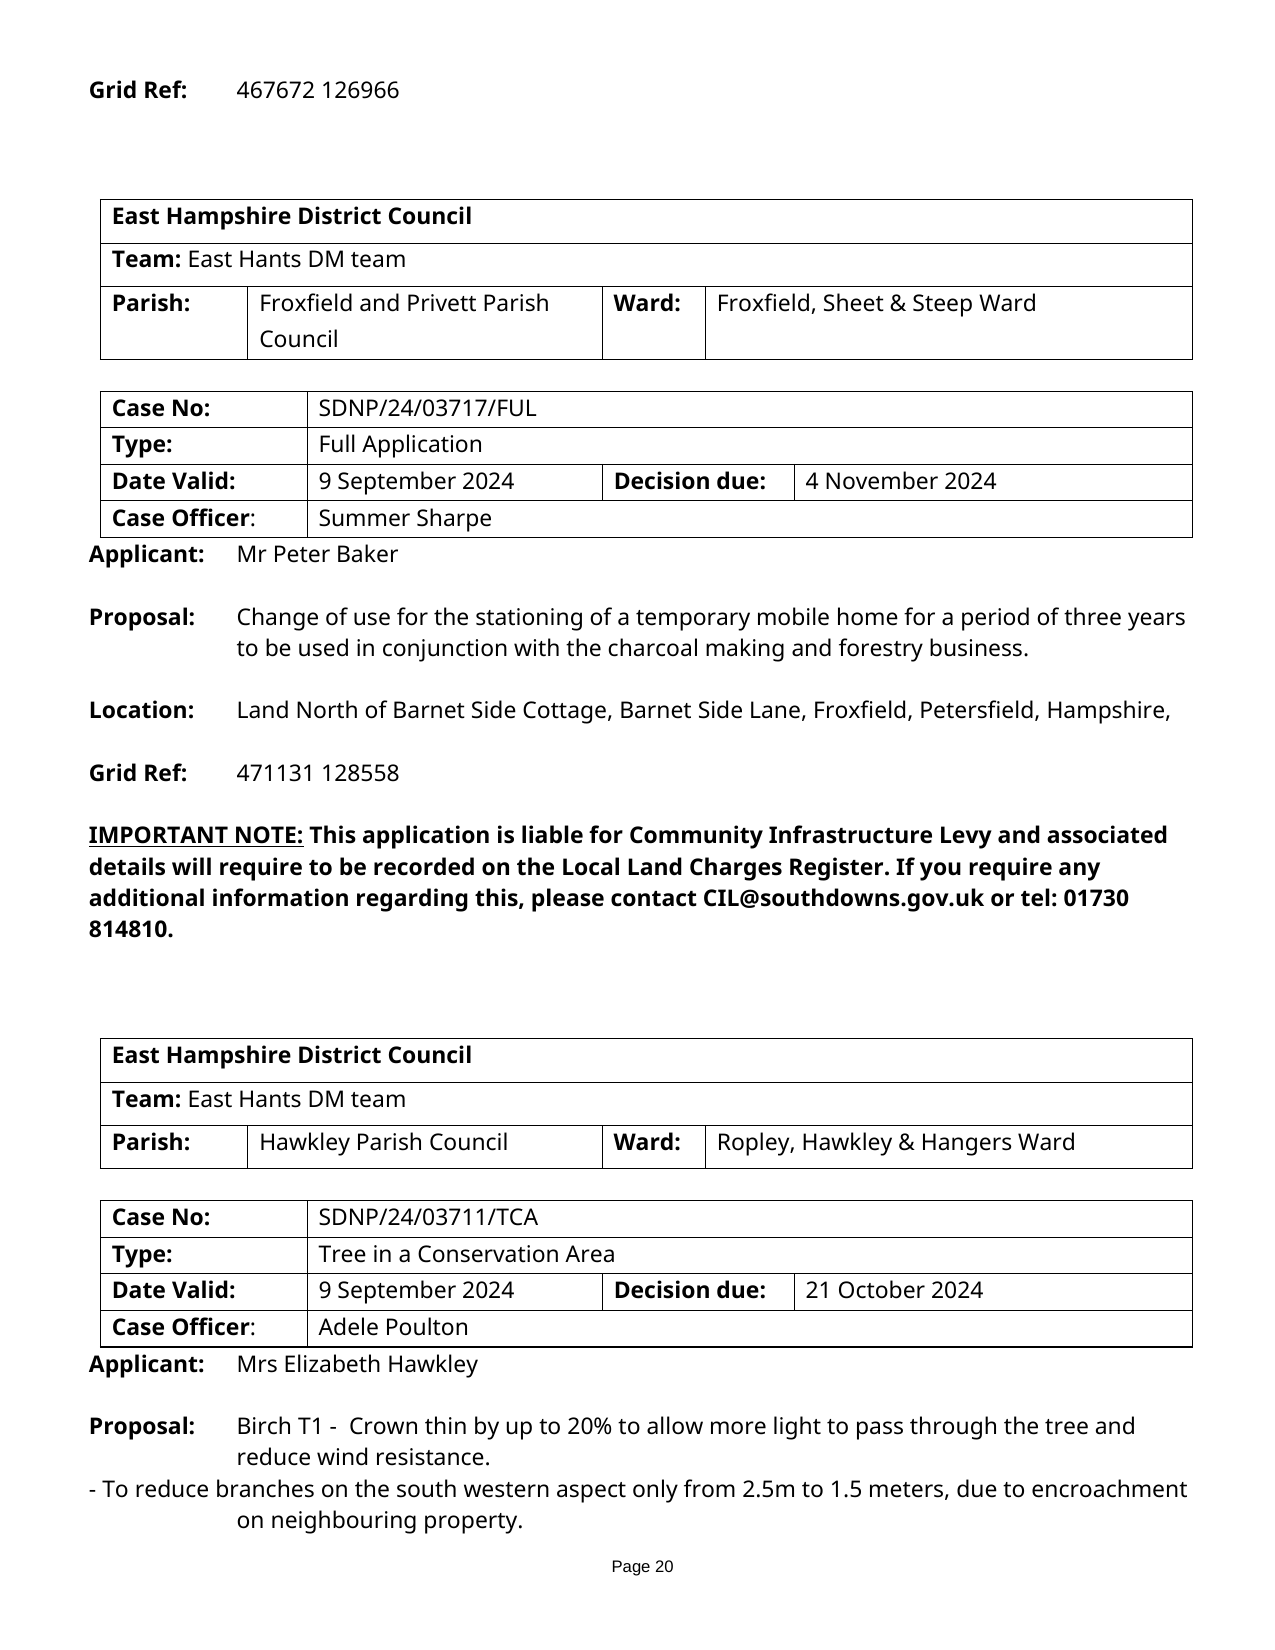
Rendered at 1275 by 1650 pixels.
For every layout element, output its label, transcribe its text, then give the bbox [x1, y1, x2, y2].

table_header East Hampshire District Council [101, 1039, 1192, 1082]
table_cell Parish: [101, 287, 247, 358]
table_cell Tree in a Conservation Area [308, 1238, 1192, 1273]
table_cell 21 October 2024 [795, 1274, 1192, 1310]
table_cell Hawkley Parish Council [248, 1126, 602, 1168]
table_cell Ward: [603, 287, 705, 358]
table_cell 4 November 2024 [795, 465, 1192, 500]
table_cell 9 September 2024 [308, 1274, 602, 1310]
table_header Case No: [101, 1201, 307, 1237]
table_cell Date Valid: [101, 1274, 307, 1310]
table_cell Type: [101, 1238, 307, 1273]
text Applicant: Mr Peter Baker [89, 538, 1196, 569]
table_cell Summer Sharpe [308, 501, 1192, 537]
table_header SDNP/24/03711/TCA [308, 1201, 1192, 1237]
table_cell Case Officer: [101, 1311, 307, 1346]
table_cell Froxfield and Privett Parish Council [248, 287, 602, 358]
text Grid Ref: 467672 126966 [89, 74, 1196, 105]
text - To reduce branches on the south western aspect only from 2.5m to 1.5 meters, due to encroachment on neighbouring property. [89, 1472, 1196, 1535]
table_header East Hampshire District Council [101, 200, 1192, 242]
table_cell 9 September 2024 [308, 465, 602, 500]
table_cell Case Officer: [101, 501, 307, 537]
table_cell Team: East Hants DM team [101, 244, 1192, 286]
text Proposal: Change of use for the stationing of a temporary mobile home for a period of three years to be used in conjunction with the charcoal making and forestry business. [89, 601, 1196, 663]
table_cell Ward: [603, 1126, 705, 1168]
text Applicant: Mrs Elizabeth Hawkley [89, 1347, 1196, 1379]
table_cell Decision due: [603, 465, 794, 500]
table_cell Date Valid: [101, 465, 307, 500]
table_cell Ropley, Hawkley & Hangers Ward [706, 1126, 1192, 1168]
table_cell Team: East Hants DM team [101, 1083, 1192, 1125]
table_cell Froxfield, Sheet & Steep Ward [706, 287, 1192, 358]
table_cell Type: [101, 428, 307, 464]
text IMPORTANT NOTE: This application is liable for Community Infrastructure Levy and associated details will require to be recorded on the Local Land Charges Register. If you require any additional information regarding this, please contact CIL@southdowns.gov.uk or tel: 01730 814810. [89, 819, 1196, 944]
text Location: Land North of Barnet Side Cottage, Barnet Side Lane, Froxfield, Petersfield, Hampshire, [89, 694, 1196, 726]
text Grid Ref: 471131 128558 [89, 757, 1196, 788]
table_cell Parish: [101, 1126, 247, 1168]
table_cell Full Application [308, 428, 1192, 464]
table_cell Adele Poulton [308, 1311, 1192, 1346]
table_header Case No: [101, 392, 307, 427]
table_header SDNP/24/03717/FUL [308, 392, 1192, 427]
text Proposal: Birch T1 - Crown thin by up to 20% to allow more light to pass through the tree and reduce wind resistance. [89, 1410, 1196, 1472]
table_cell Decision due: [603, 1274, 794, 1310]
